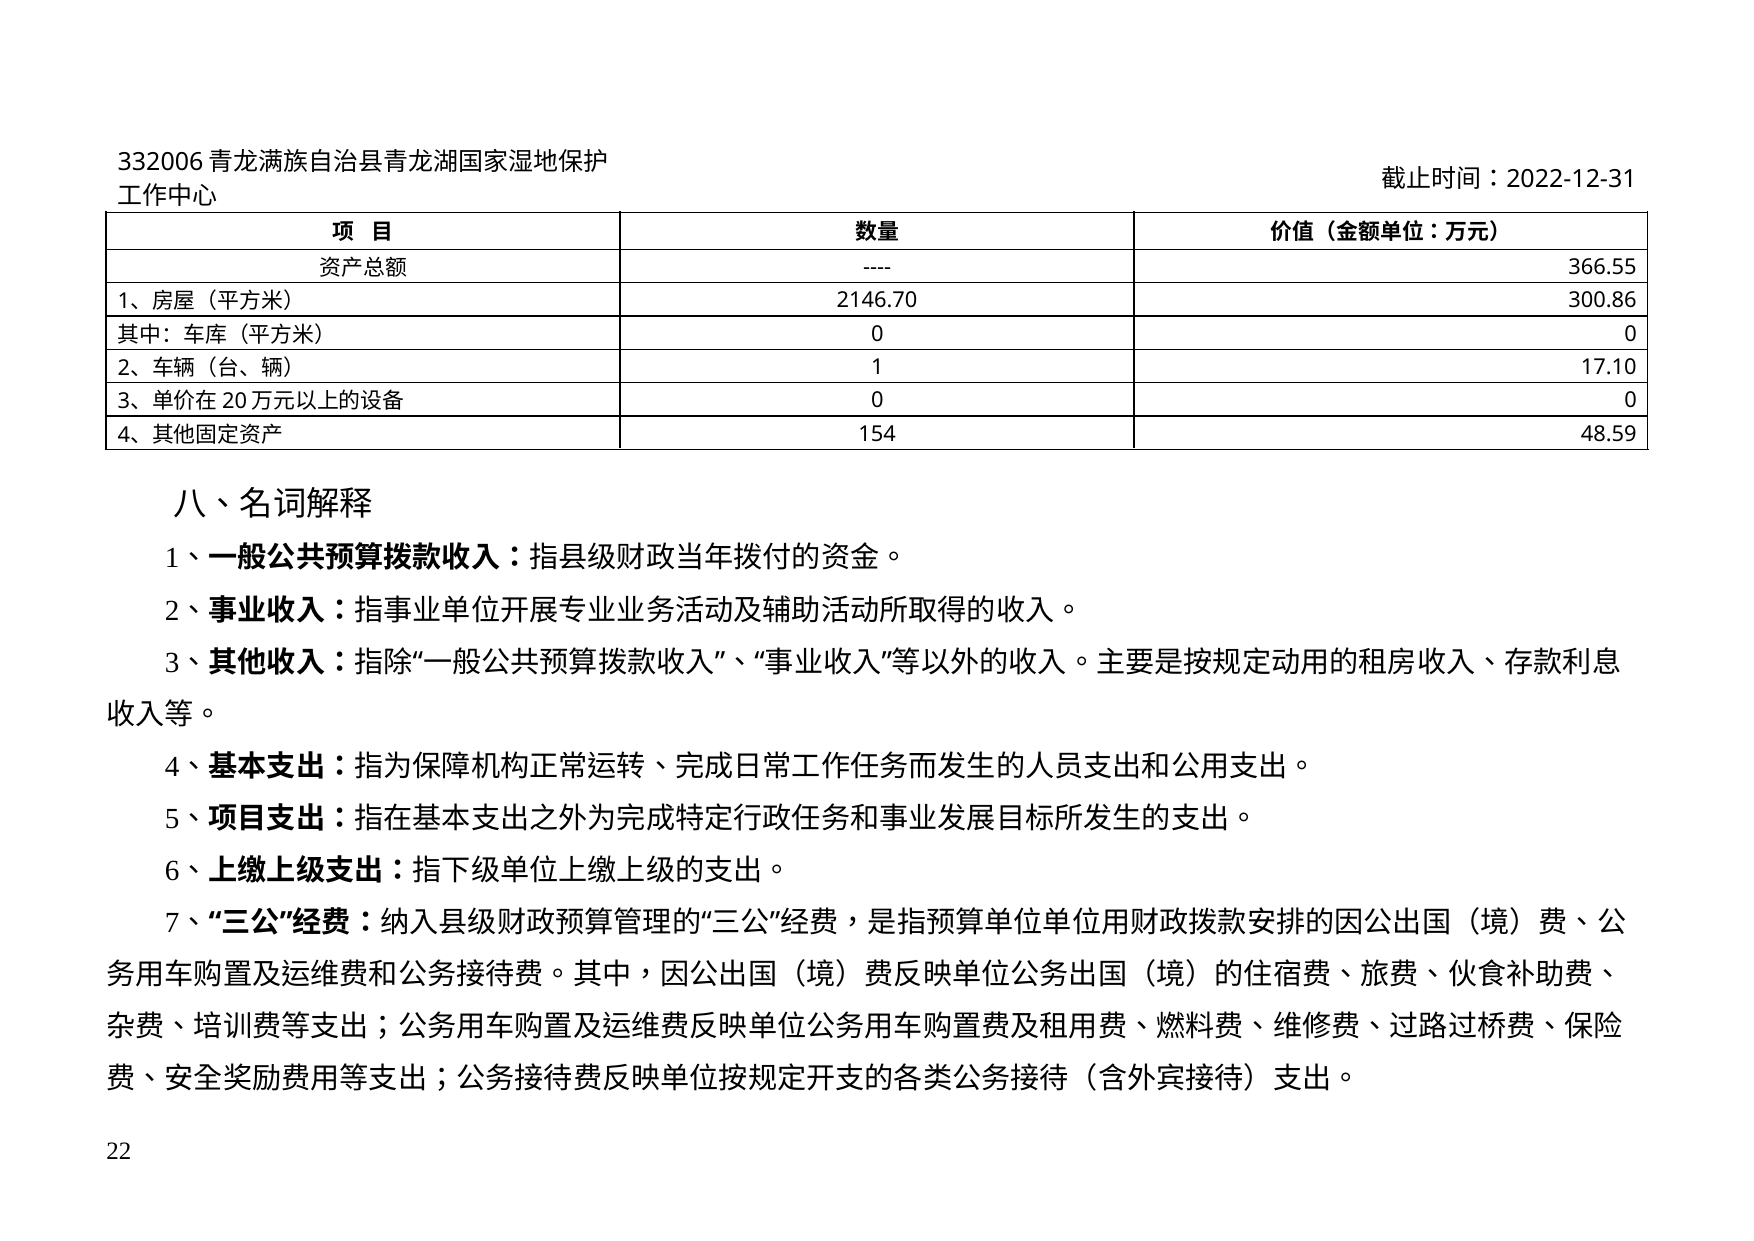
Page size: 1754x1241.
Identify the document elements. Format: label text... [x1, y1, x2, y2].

table_header 332006青龙满族自治县青龙湖国家湿地保护工作中心 [107, 143, 619, 211]
table_cell 1 [621, 350, 1133, 382]
table_cell 3、单价在20万元以上的设备 [107, 383, 619, 415]
table_cell 0 [621, 383, 1133, 415]
table_cell 1、房屋（平方米） [107, 283, 619, 315]
text 2、事业收入：指事业单位开展专业业务活动及辅助活动所取得的收入。 [106, 578, 1648, 630]
table_cell 数量 [621, 213, 1133, 249]
table_cell 0 [1135, 383, 1647, 415]
table_cell 项 目 [107, 213, 619, 249]
table_cell 0 [1135, 317, 1647, 348]
table_cell 其中：车库（平方米） [107, 317, 619, 348]
table_cell 价值（金额单位：万元） [1135, 213, 1647, 249]
table_cell 366.55 [1135, 250, 1647, 282]
text 1、一般公共预算拨款收入：指县级财政当年拨付的资金。 [106, 526, 1648, 578]
table_cell ---- [621, 250, 1133, 282]
table_header 截止时间：2022-12-31 [621, 143, 1647, 211]
text 7、“三公”经费：纳入县级财政预算管理的“三公”经费，是指预算单位单位用财政拨款安排的因公出国（境）费、公务用车购置及运维费和公务接待费。其中，因公出国（境）费反映单位公务出国（境）的住宿费、旅费、伙食补助费、杂费、培训费等支出；公务用车购置及运维费反映单位公务用车购置费及租用费、燃料费、维修费、过路过桥费、保险费、安全奖励费用等支出；公务接待费反映单位按规定开支的各类公务接待（含外宾接待）支出。 [106, 891, 1648, 1099]
text 3、其他收入：指除“一般公共预算拨款收入”、“事业收入”等以外的收入。主要是按规定动用的租房收入、存款利息收入等。 [106, 630, 1648, 734]
text 4、基本支出：指为保障机构正常运转、完成日常工作任务而发生的人员支出和公用支出。 [106, 734, 1648, 787]
table_cell 48.59 [1135, 417, 1647, 448]
text 6、上缴上级支出：指下级单位上缴上级的支出。 [106, 839, 1648, 891]
table_cell 300.86 [1135, 283, 1647, 315]
text 八、名词解释 [106, 480, 1648, 525]
table_cell 4、其他固定资产 [107, 417, 619, 448]
table_cell 154 [621, 417, 1133, 448]
table_cell 0 [621, 317, 1133, 348]
text 5、项目支出：指在基本支出之外为完成特定行政任务和事业发展目标所发生的支出。 [106, 787, 1648, 839]
table_cell 2146.70 [621, 283, 1133, 315]
table_cell 资产总额 [107, 250, 619, 282]
table_cell 17.10 [1135, 350, 1647, 382]
table_cell 2、车辆（台、辆） [107, 350, 619, 382]
